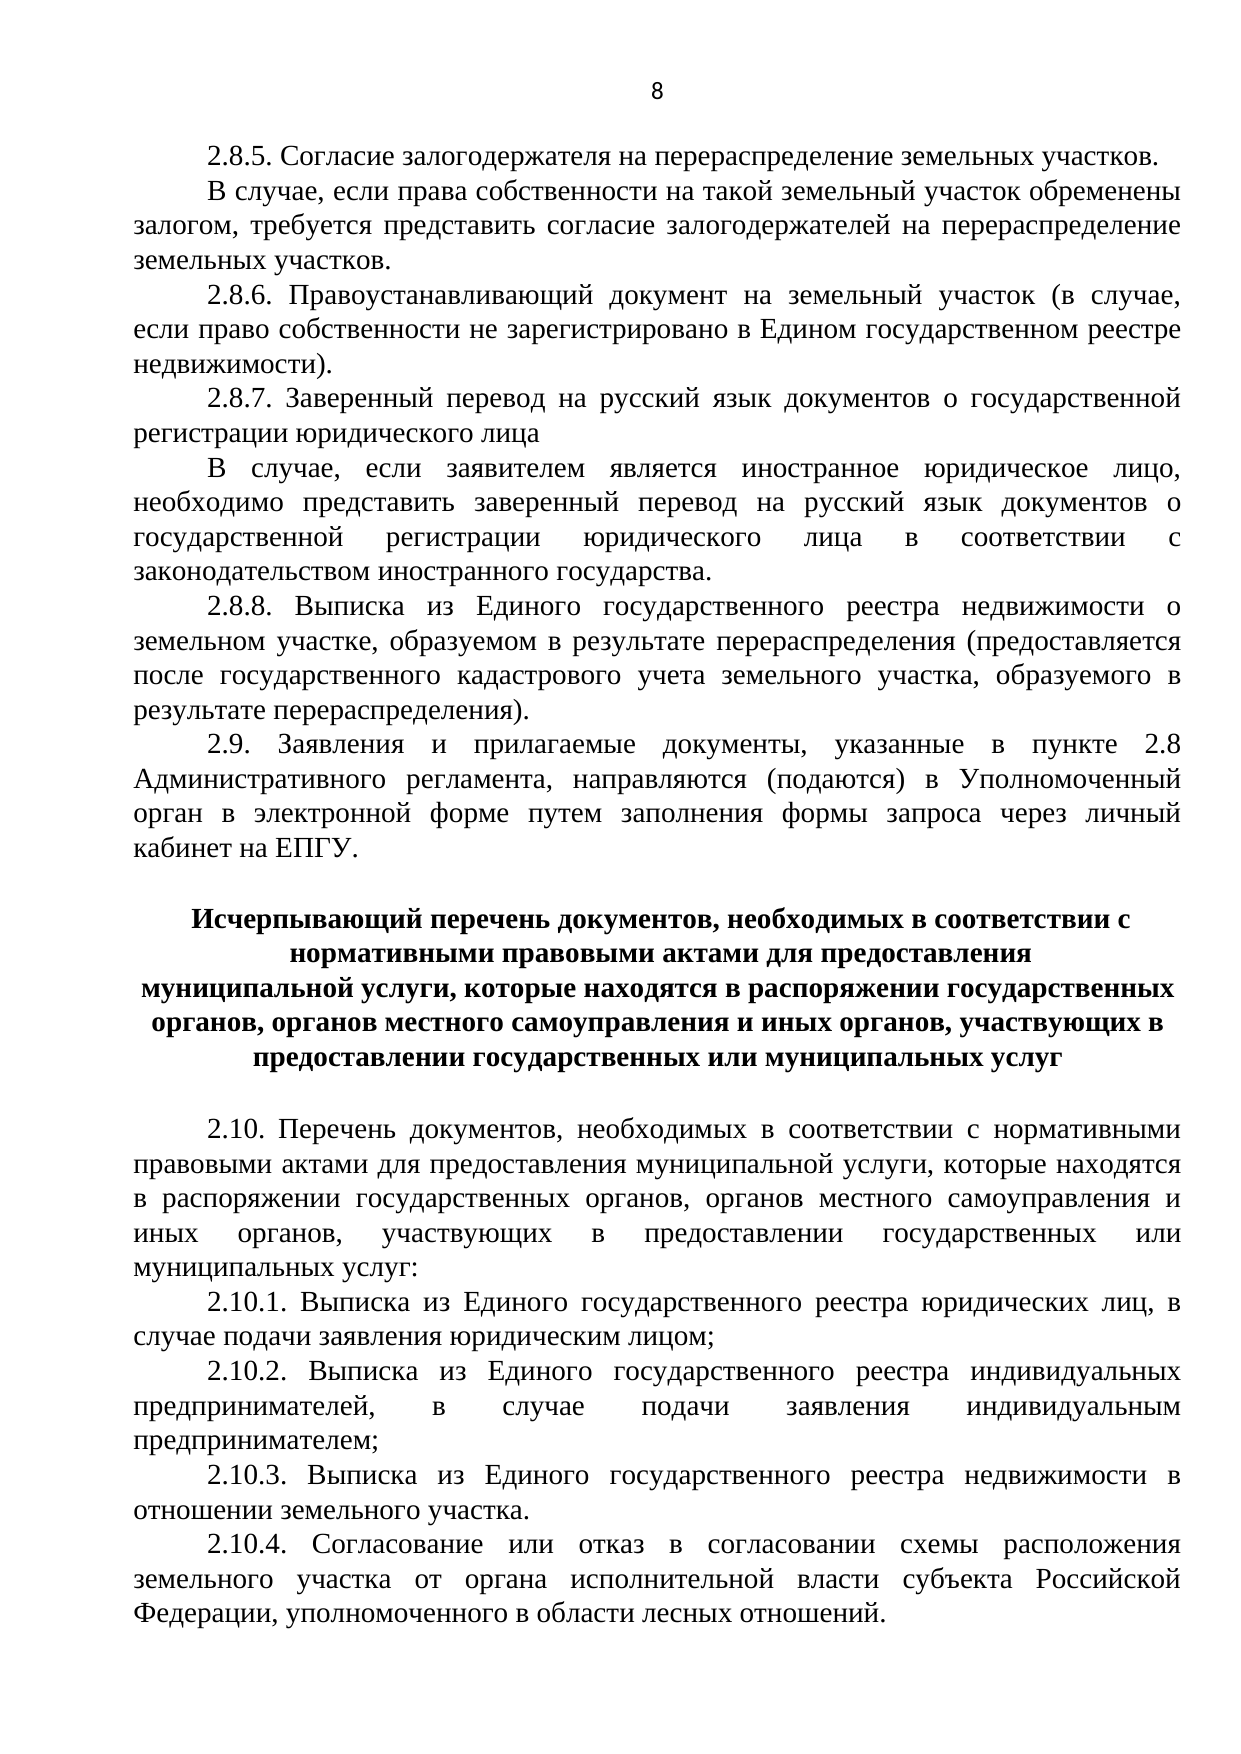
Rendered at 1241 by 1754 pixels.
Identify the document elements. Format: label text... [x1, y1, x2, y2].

text 2.8.7. Заверенный перевод на русский язык документов о государственной регистрации юридического лица [133, 381, 1182, 449]
text 2.9. Заявления и прилагаемые документы, указанные в пункте 2.8 Административного регламента, направляются (подаются) в Уполномоченный орган в электронной форме путем заполнения формы запроса через личный кабинет на ЕПГУ. [133, 727, 1182, 864]
text 2.8.5. Согласие залогодержателя на перераспределение земельных участков. [133, 138, 1182, 172]
text 2.8.6. Правоустанавливающий документ на земельный участок (в случае, если право собственности не зарегистрировано в Едином государственном реестре недвижимости). [133, 277, 1182, 379]
text 2.10.4. Согласование или отказ в согласовании схемы расположения земельного участка от органа исполнительной власти субъекта Российской Федерации, уполномоченного в области лесных отношений. [133, 1527, 1182, 1629]
text Исчерпывающий перечень документов, необходимых в соответствии с нормативными правовыми актами для предоставления [133, 901, 1189, 969]
text 2.10.1. Выписка из Единого государственного реестра юридических лиц, в случае подачи заявления юридическим лицом; [133, 1284, 1182, 1352]
text 2.10.2. Выписка из Единого государственного реестра индивидуальных предпринимателей, в случае подачи заявления индивидуальным предпринимателем; [133, 1353, 1182, 1456]
text 2.10. Перечень документов, необходимых в соответствии с нормативными правовыми актами для предоставления муниципальной услуги, которые находятся в распоряжении государственных органов, органов местного самоуправления и иных органов, участвующих в предоставлении государственных или муниципальных услуг: [133, 1111, 1182, 1283]
text муниципальной услуги, которые находятся в распоряжении государственных органов, органов местного самоуправления и иных органов, участвующих в предоставлении государственных или муниципальных услуг [133, 970, 1183, 1073]
text 2.8.8. Выписка из Единого государственного реестра недвижимости о земельном участке, образуемом в результате перераспределения (предоставляется после государственного кадастрового учета земельного участка, образуемого в результате перераспределения). [133, 588, 1182, 725]
text В случае, если заявителем является иностранное юридическое лицо, необходимо представить заверенный перевод на русский язык документов о государственной регистрации юридического лица в соответствии с законодательством иностранного государства. [133, 450, 1182, 587]
text В случае, если права собственности на такой земельный участок обременены залогом, требуется представить согласие залогодержателей на перераспределение земельных участков. [133, 173, 1182, 275]
text 2.10.3. Выписка из Единого государственного реестра недвижимости в отношении земельного участка. [133, 1457, 1182, 1525]
